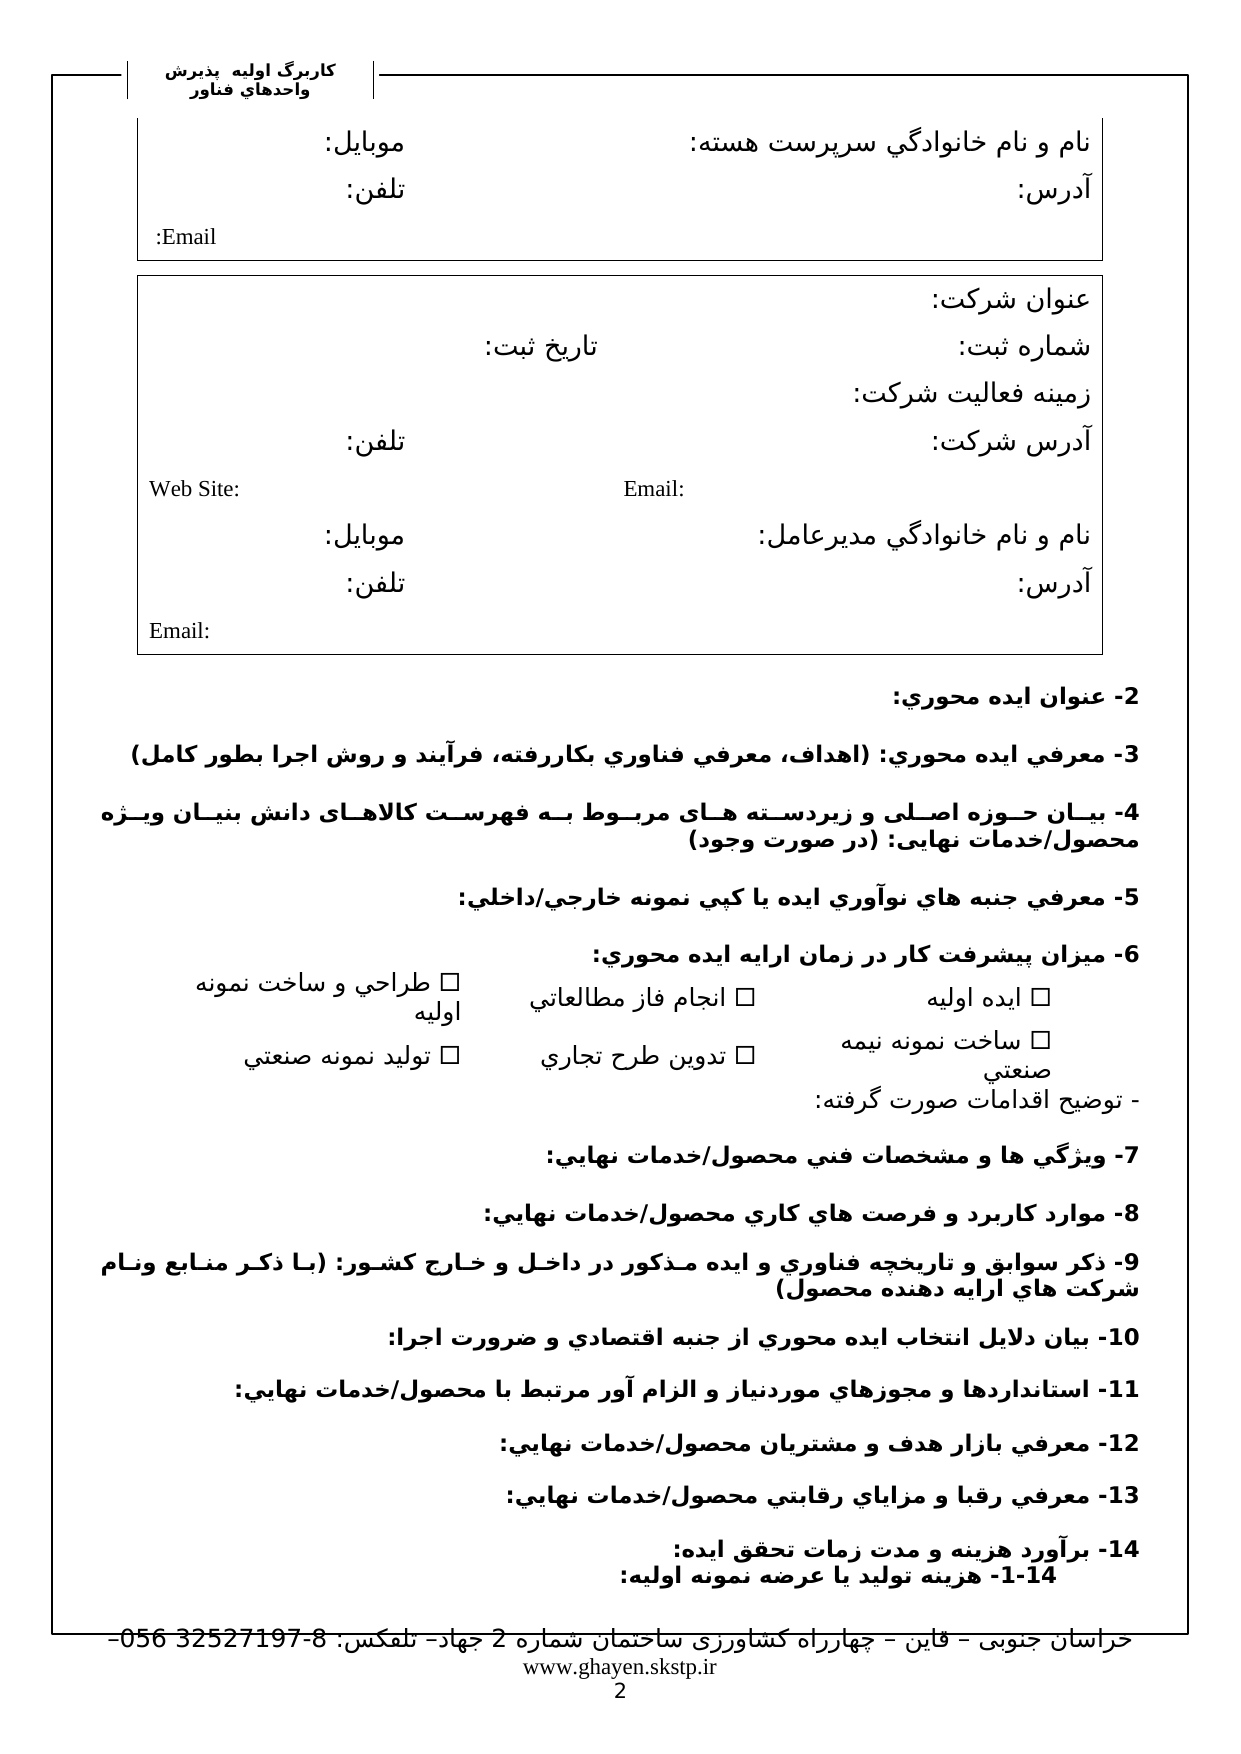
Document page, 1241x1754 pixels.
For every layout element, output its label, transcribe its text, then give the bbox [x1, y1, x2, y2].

table_cell تدوين طرح تجاري [473, 1026, 768, 1085]
table_cell Email: [612, 465, 1102, 512]
table_cell شماره ثبت: [609, 323, 1102, 370]
table_cell نام و نام خانوادگي مديرعامل: [417, 512, 1102, 559]
text 12- معرفي بازار هدف و مشتريان محصول/خدمات نهايي: [100, 1430, 1140, 1456]
table_cell تلفن: [138, 417, 417, 464]
table_cell موبايل: [138, 118, 417, 165]
table_cell آدرس: [417, 559, 1102, 606]
text 5- معرفي جنبه هاي نوآوري ايده يا کپي نمونه خارجي/داخلي: [100, 884, 1140, 910]
table_cell آدرس شركت: [417, 417, 1102, 464]
text - توضيح اقدامات صورت گرفته: [100, 1085, 1140, 1114]
table_header عنوان شركت: [138, 276, 1102, 323]
table_cell تاريخ ثبت: [138, 323, 609, 370]
text 8- موارد کاربرد و فرصت هاي كاري محصول/خدمات نهايي: [100, 1201, 1140, 1227]
text 6- ميزان پيشرفت كار در زمان ارايه ايده محوري: [100, 941, 1140, 968]
text 10- بيان دلايل انتخاب ايده محوري از جنبه اقتصادي و ضرورت اجرا: [100, 1324, 1140, 1350]
text 4- بیان حوزه اصلی و زیردسته های مربوط به فهرست کالاهای دانش بنیان ویژه محصول/خدمات نهایی: (در صورت وجود) [100, 799, 1140, 852]
table_cell آدرس: [417, 165, 1102, 213]
table_cell تلفن: [138, 559, 417, 606]
text 1-14- هزینه تولید یا عرضه نمونه اولیه: [100, 1562, 1057, 1589]
text 11- استانداردها و مجوزهاي موردنياز و الزام آور مرتبط با محصول/خدمات نهايي: [100, 1377, 1140, 1403]
table_header ايده اوليه [768, 968, 1063, 1026]
text 7- وي‍ژگي ها و مشخصات فني محصول/خدمات نهايي: [100, 1143, 1140, 1169]
table_cell توليد نمونه صنعتي [177, 1026, 472, 1085]
text 2- عنوان ايده محوري: [100, 683, 1140, 710]
text 9- ذكر سوابق و تاريخچه فناوري و ايده مذكور در داخل و خارج كشور: (با ذكر منابع ونام شركت هاي ارايه دهنده محصول) [100, 1249, 1140, 1302]
table_cell زمينه فعاليت شركت: [138, 370, 1102, 417]
table_cell موبايل: [138, 512, 417, 559]
table_cell Email: [138, 213, 1102, 260]
table_cell ساخت نمونه نيمه صنعتي [768, 1026, 1063, 1085]
text 3- معرفي ايده محوري: (اهداف، معرفي فناوري بكاررفته، فرآيند و روش اجرا بطور كامل) [100, 741, 1140, 768]
text 14- برآورد هزینه و مدت زمات تحقق ایده: [100, 1536, 1140, 1562]
table_cell Email: [138, 606, 1102, 654]
table_cell تلفن: [138, 165, 417, 213]
table_cell Web Site: [138, 465, 612, 512]
table_header انجام فاز مطالعاتي [473, 968, 768, 1026]
table_cell نام و نام خانوادگي سرپرست هسته: [417, 118, 1102, 165]
text 13- معرفي رقبا و مزاياي رقابتي محصول/خدمات نهايي: [100, 1483, 1140, 1509]
table_header طراحي و ساخت نمونه اوليه [177, 968, 472, 1026]
